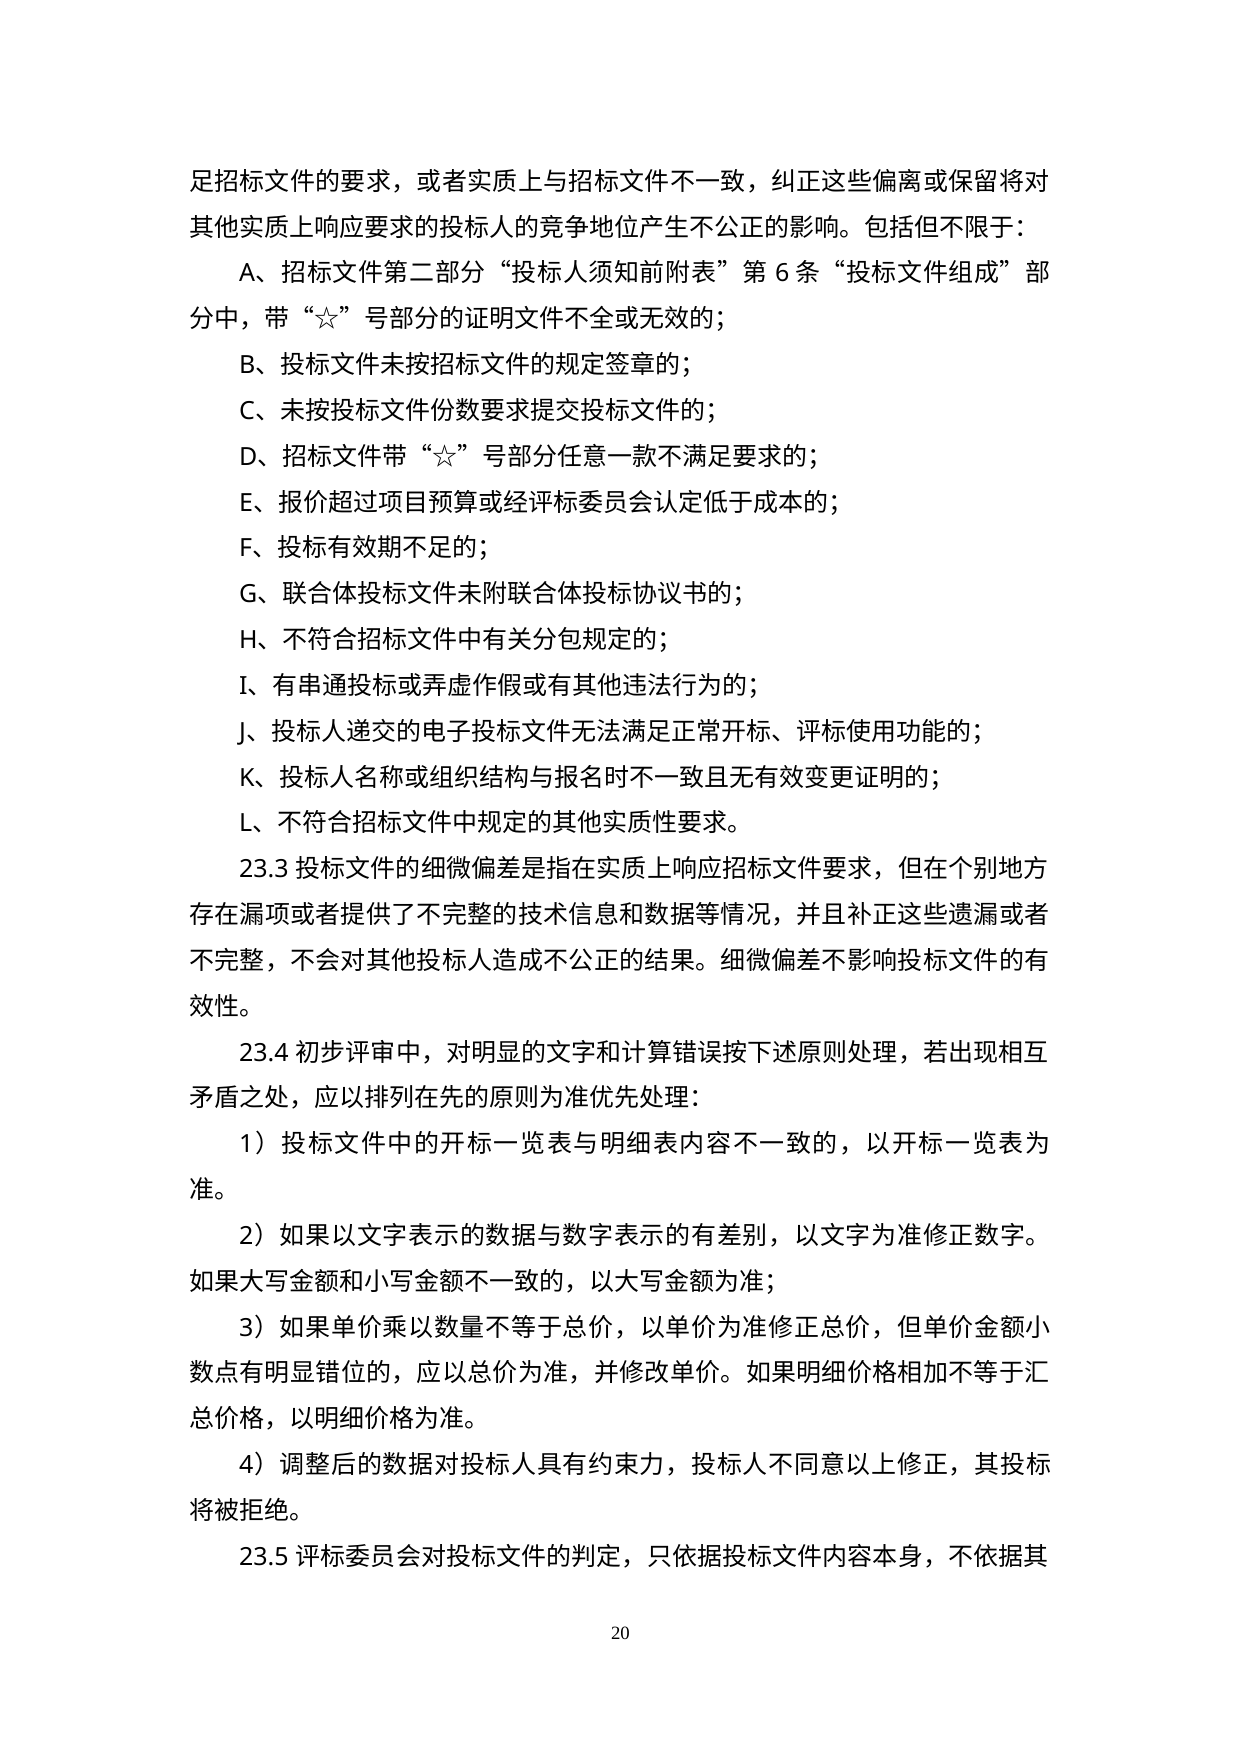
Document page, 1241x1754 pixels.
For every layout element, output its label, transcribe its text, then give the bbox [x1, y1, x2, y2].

text L、不符合招标文件中规定的其他实质性要求。 [189, 795, 1051, 841]
text D、招标文件带“☆”号部分任意一款不满足要求的； [189, 428, 1051, 474]
text C、未按投标文件份数要求提交投标文件的； [189, 383, 1051, 428]
text I、有串通投标或弄虚作假或有其他违法行为的； [189, 658, 1051, 703]
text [189, 153, 1051, 245]
text K、投标人名称或组织结构与报名时不一致且无有效变更证明的； [189, 749, 1051, 795]
text 4）调整后的数据对投标人具有约束力，投标人不同意以上修正，其投标将被拒绝。 [189, 1437, 1051, 1528]
text 23.3 投标文件的细微偏差是指在实质上响应招标文件要求，但在个别地方存在漏项或者提供了不完整的技术信息和数据等情况，并且补正这些遗漏或者不完整，不会对其他投标人造成不公正的结果。细微偏差不影响投标文件的有效性。 [189, 841, 1051, 1024]
text A、招标文件第二部分“投标人须知前附表”第6条“投标文件组成”部分中，带“☆”号部分的证明文件不全或无效的； [189, 245, 1051, 337]
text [189, 1528, 1051, 1574]
text J、投标人递交的电子投标文件无法满足正常开标、评标使用功能的； [189, 703, 1051, 749]
text F、投标有效期不足的； [189, 520, 1051, 566]
text 1）投标文件中的开标一览表与明细表内容不一致的，以开标一览表为准。 [189, 1116, 1051, 1208]
text G、联合体投标文件未附联合体投标协议书的； [189, 566, 1051, 612]
text 23.4 初步评审中，对明显的文字和计算错误按下述原则处理，若出现相互矛盾之处，应以排列在先的原则为准优先处理： [189, 1024, 1051, 1116]
text H、不符合招标文件中有关分包规定的； [189, 612, 1051, 658]
text E、报价超过项目预算或经评标委员会认定低于成本的； [189, 474, 1051, 520]
text 2）如果以文字表示的数据与数字表示的有差别，以文字为准修正数字。如果大写金额和小写金额不一致的，以大写金额为准； [189, 1208, 1051, 1299]
text 3）如果单价乘以数量不等于总价，以单价为准修正总价，但单价金额小数点有明显错位的，应以总价为准，并修改单价。如果明细价格相加不等于汇总价格，以明细价格为准。 [189, 1299, 1051, 1437]
text B、投标文件未按招标文件的规定签章的； [189, 337, 1051, 383]
